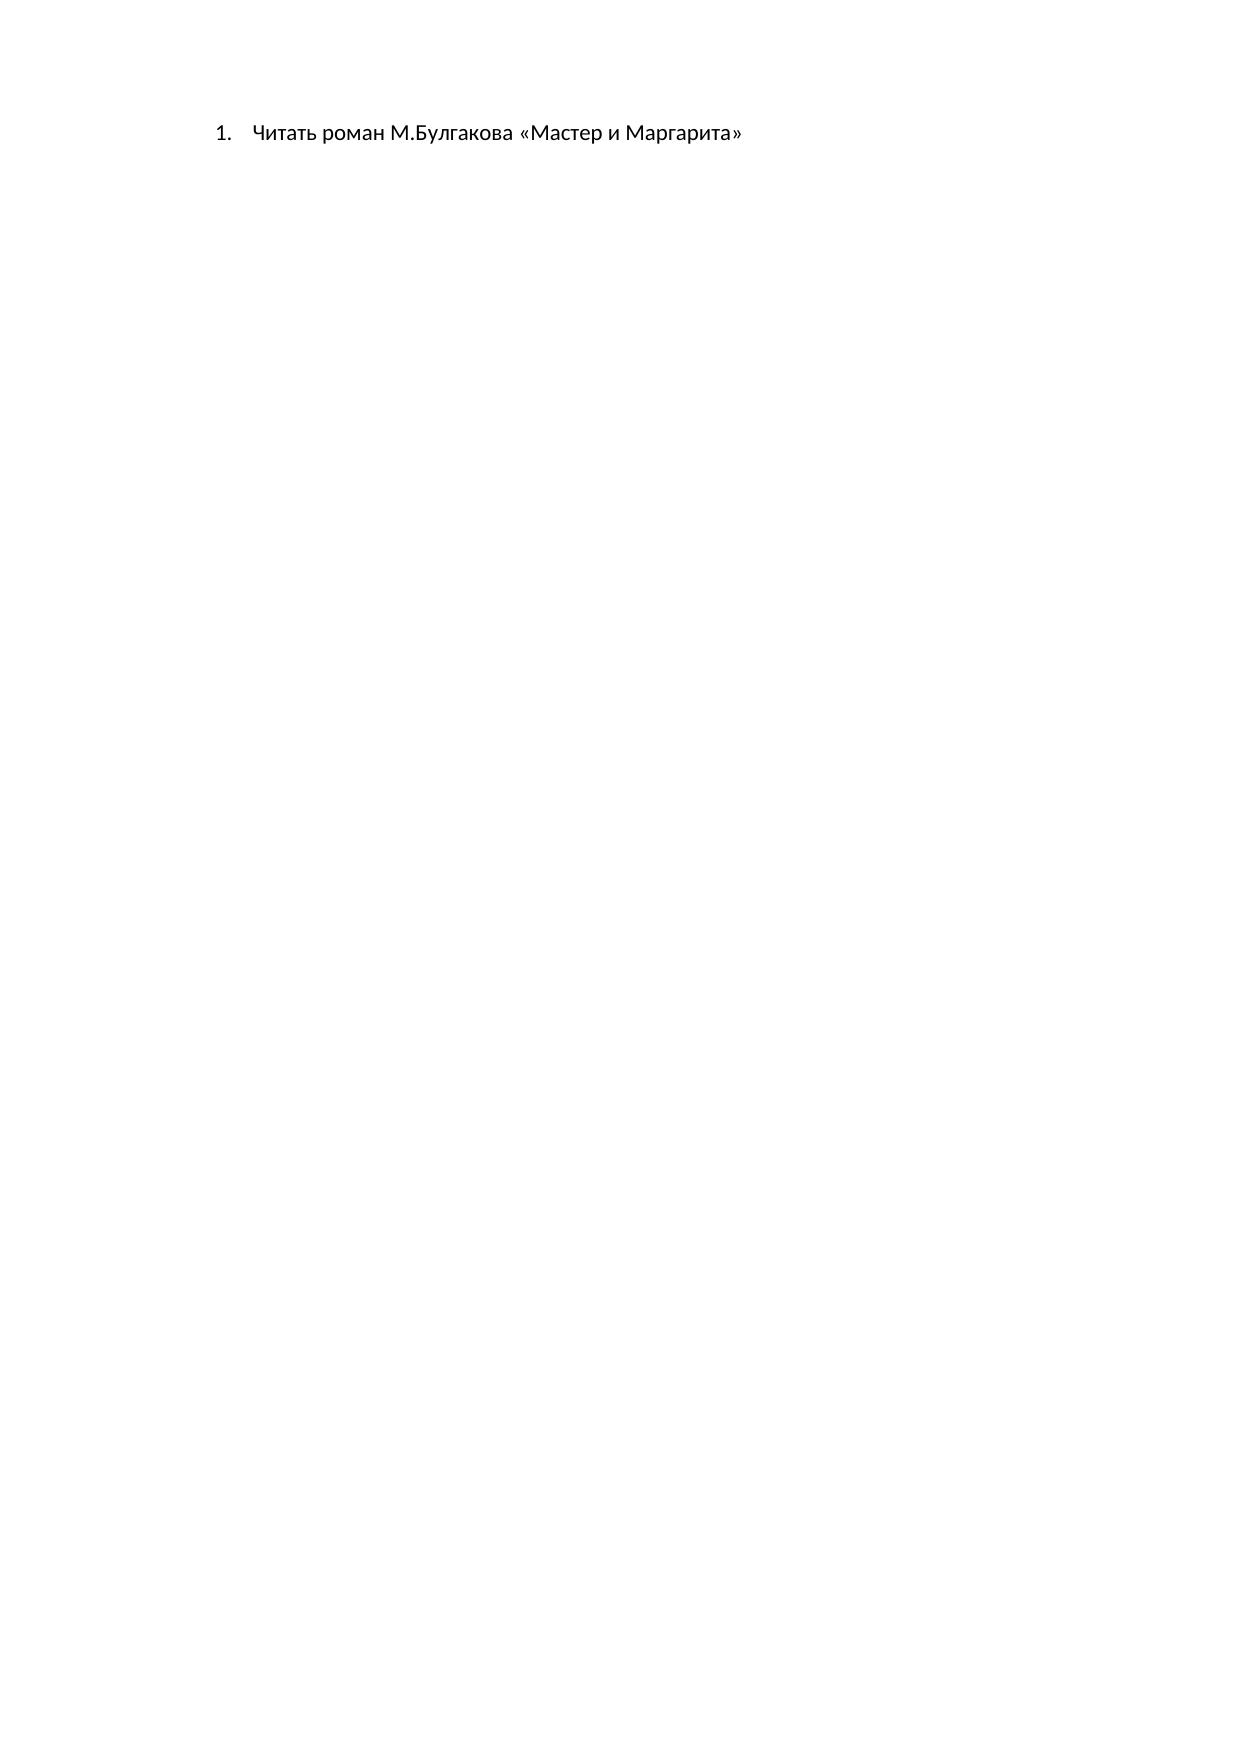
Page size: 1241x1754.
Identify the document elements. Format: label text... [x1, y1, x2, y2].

list Читать роман М.Булгакова «Мастер и Маргарита» [215, 118, 1152, 146]
